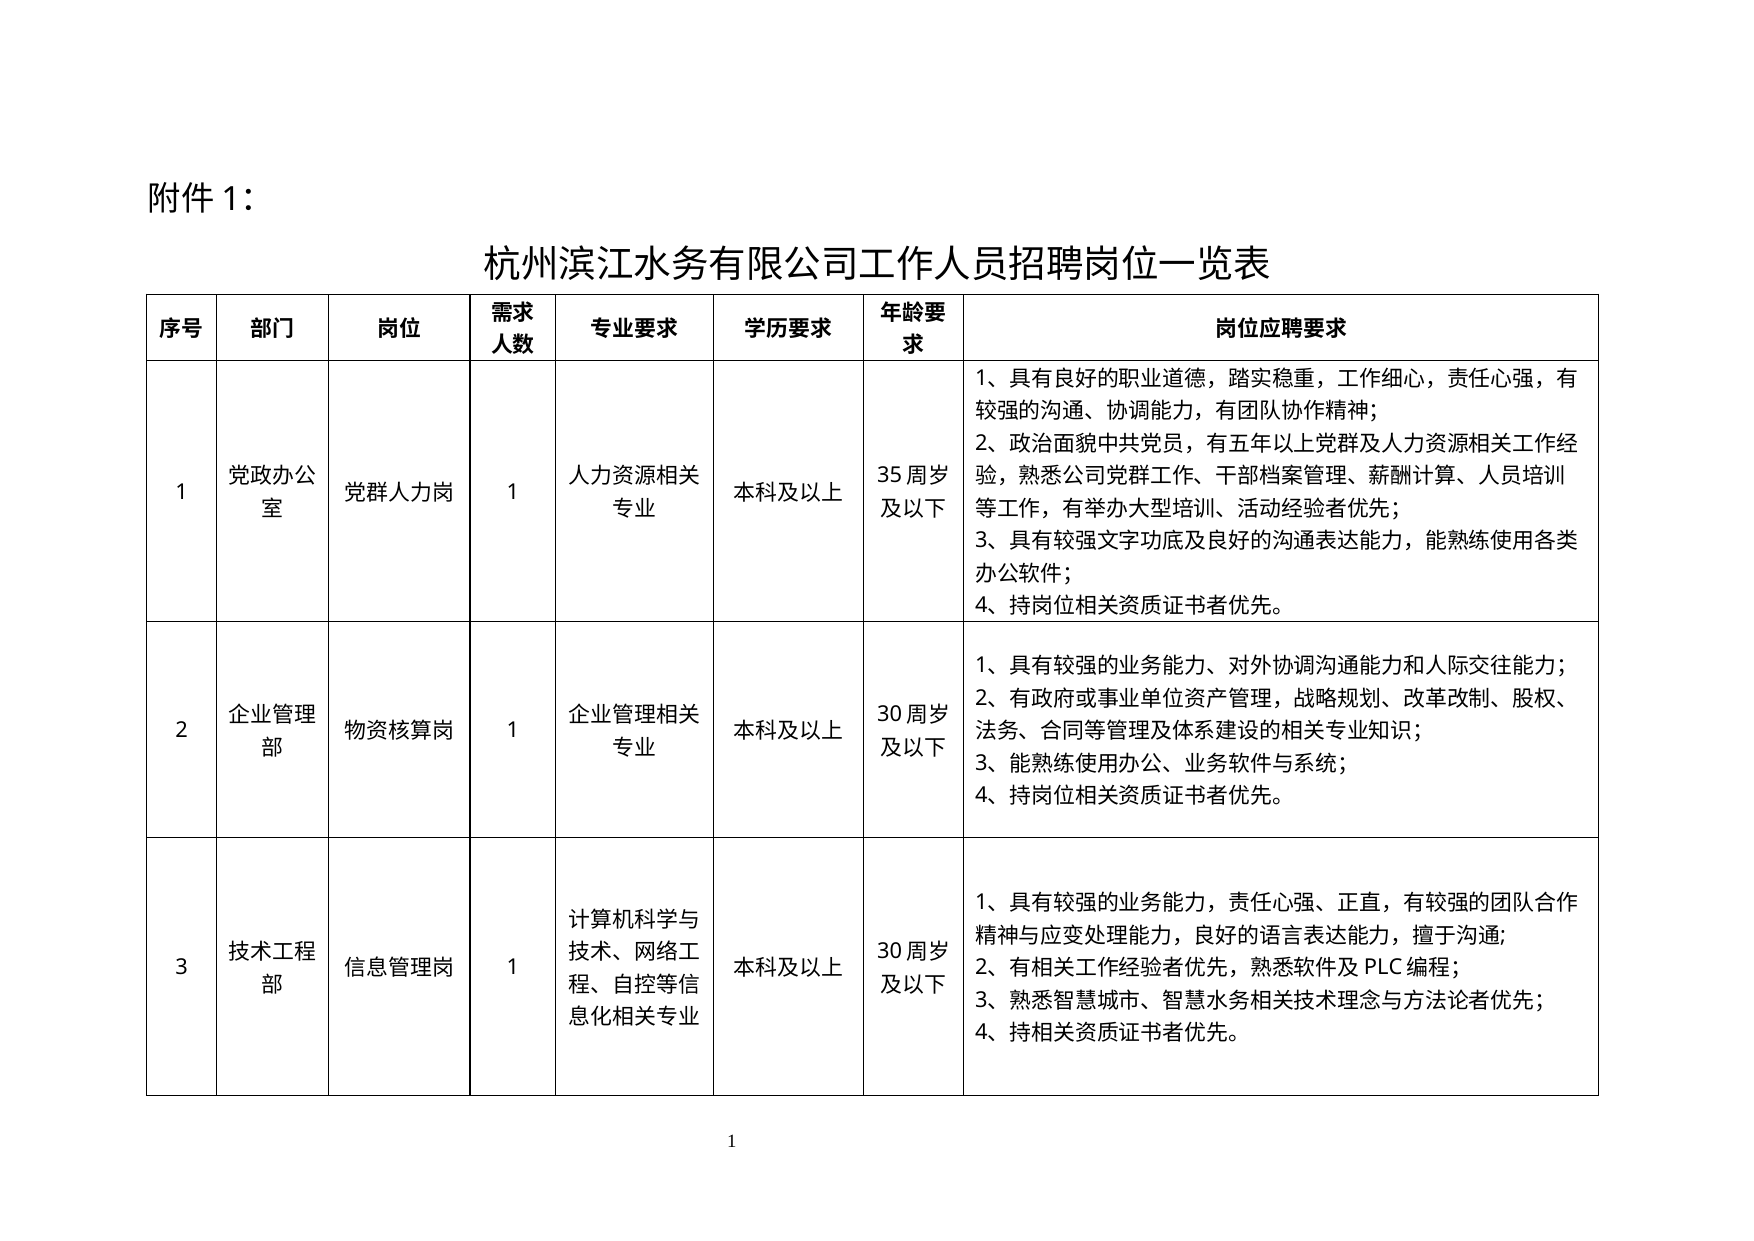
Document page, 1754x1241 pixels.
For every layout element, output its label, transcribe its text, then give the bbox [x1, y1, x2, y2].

table_cell 1 [471, 838, 555, 1095]
table_cell 党群人力岗 [329, 361, 469, 621]
table_cell 企业管理部 [217, 622, 328, 837]
table_header 岗位应聘要求 [964, 295, 1598, 359]
table_cell 技术工程部 [217, 838, 328, 1095]
table_cell 1 [471, 622, 555, 837]
text 附件1： [148, 163, 1606, 228]
text 杭州滨江水务有限公司工作人员招聘岗位一览表 [148, 228, 1606, 293]
table_cell 人力资源相关专业 [556, 361, 713, 621]
table_cell 1 [147, 361, 216, 621]
table_cell 本科及以上 [714, 838, 863, 1095]
table_cell 计算机科学与技术、网络工程、自控等信息化相关专业 [556, 838, 713, 1095]
table_cell 30周岁及以下 [864, 838, 963, 1095]
table_header 学历要求 [714, 295, 863, 359]
table_cell 企业管理相关专业 [556, 622, 713, 837]
table_header 岗位 [329, 295, 469, 359]
table_cell 1、具有良好的职业道德，踏实稳重，工作细心，责任心强，有较强的沟通、协调能力，有团队协作精神； 2、政治面貌中共党员，有五年以上党群及人力资源相关工作经验，熟悉公司党群工作、干部档案管理、薪酬计算、人员培训等工作，有举办大型培训、活动经验者优先； 3、具有较强文字功底及良好的沟通表达能力，能熟练使用各类办公软件； 4、持岗位相关资质证书者优先。 [964, 361, 1598, 621]
table_header 年龄要求 [864, 295, 963, 359]
table_header 序号 [147, 295, 216, 359]
table_cell 1 [471, 361, 555, 621]
table_cell 本科及以上 [714, 622, 863, 837]
table_cell 30周岁及以下 [864, 622, 963, 837]
table_cell 35周岁及以下 [864, 361, 963, 621]
table_header 专业要求 [556, 295, 713, 359]
table_cell 党政办公室 [217, 361, 328, 621]
table_cell 本科及以上 [714, 361, 863, 621]
table_header 部门 [217, 295, 328, 359]
table_header 需求人数 [471, 295, 555, 359]
table_cell 信息管理岗 [329, 838, 469, 1095]
table_cell 1、具有较强的业务能力、对外协调沟通能力和人际交往能力； 2、有政府或事业单位资产管理，战略规划、改革改制、股权、法务、合同等管理及体系建设的相关专业知识； 3、能熟练使用办公、业务软件与系统； 4、持岗位相关资质证书者优先。 [964, 622, 1598, 837]
table_cell 1、具有较强的业务能力，责任心强、正直，有较强的团队合作精神与应变处理能力，良好的语言表达能力，擅于沟通; 2、有相关工作经验者优先，熟悉软件及PLC编程； 3、熟悉智慧城市、智慧水务相关技术理念与方法论者优先； 4、持相关资质证书者优先。 [964, 838, 1598, 1095]
table_cell 3 [147, 838, 216, 1095]
table_cell 2 [147, 622, 216, 837]
table_cell 物资核算岗 [329, 622, 469, 837]
